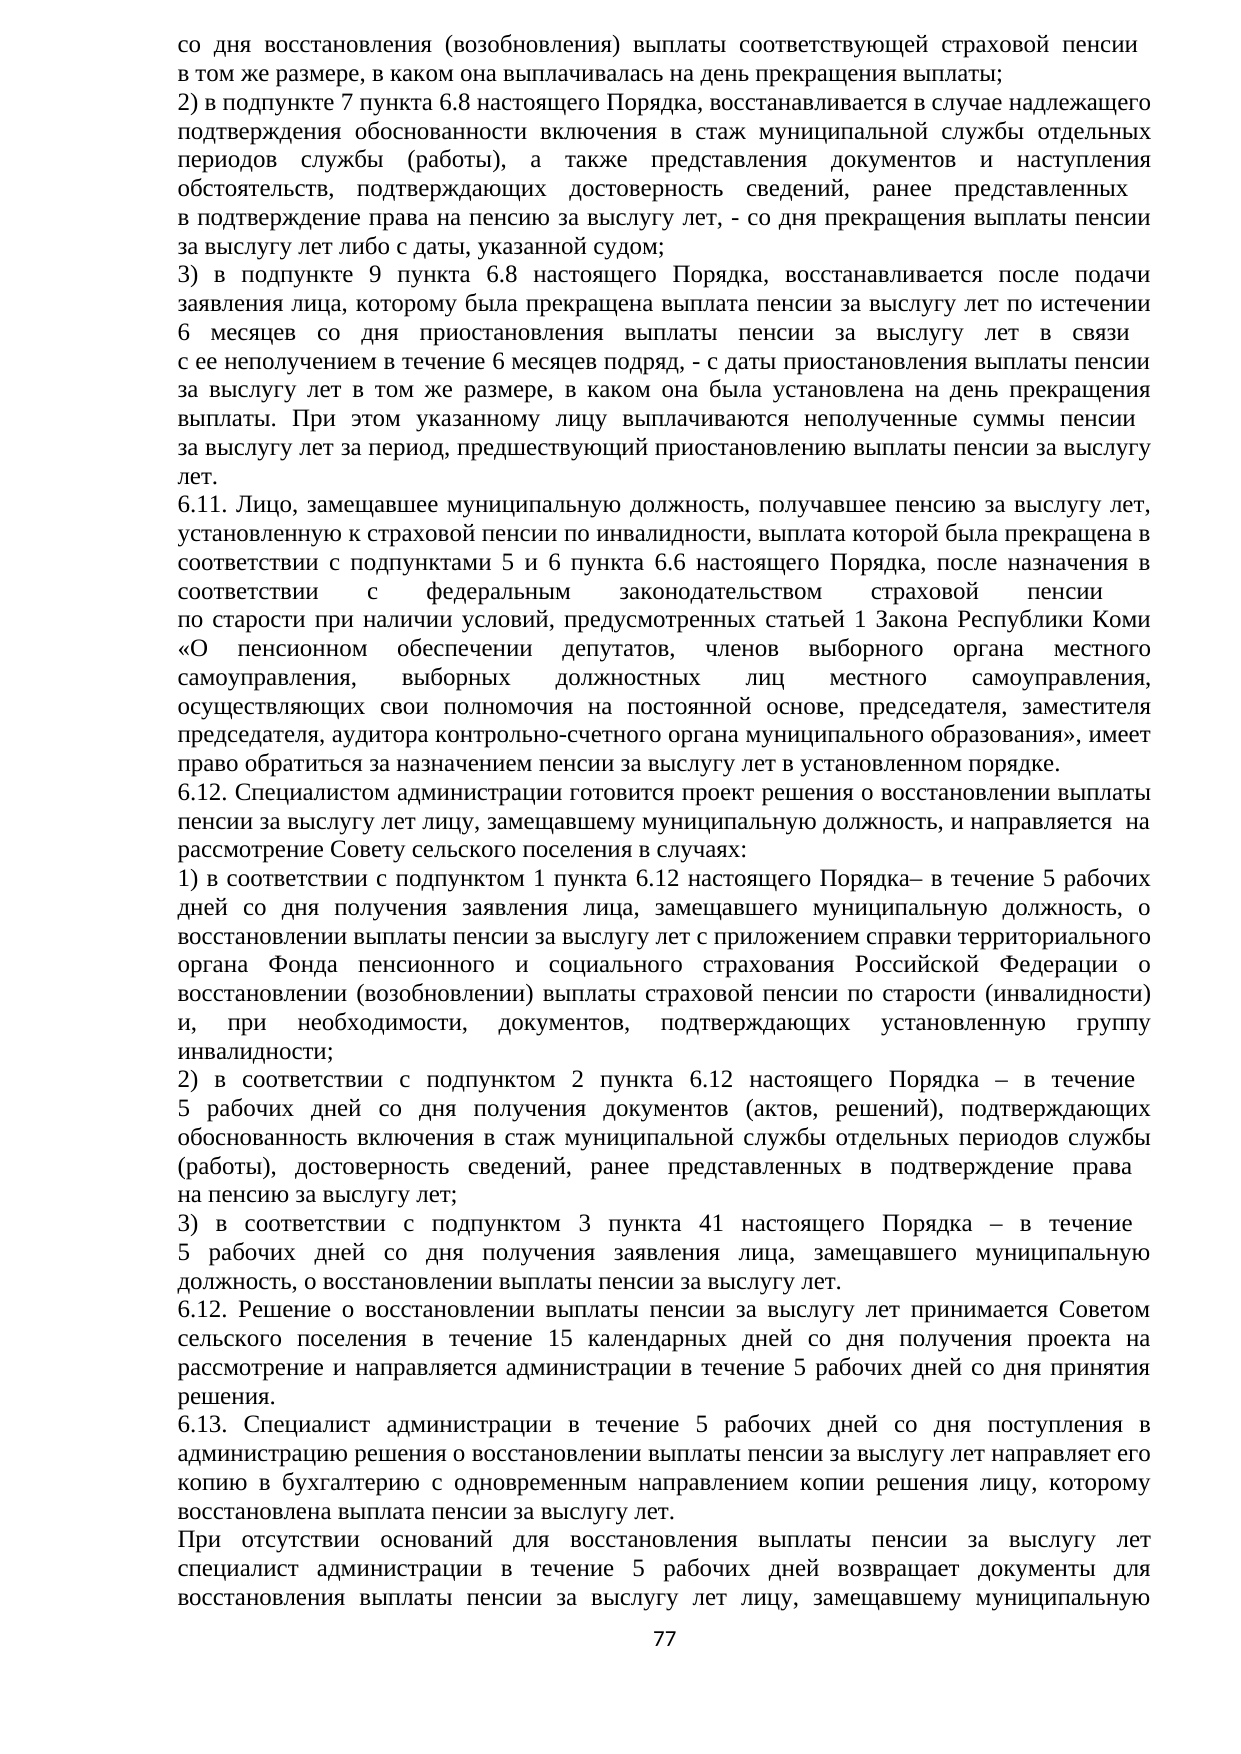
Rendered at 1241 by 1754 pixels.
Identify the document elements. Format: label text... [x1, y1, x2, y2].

text 6.12. Специалистом администрации готовится проект решения о восстановлении выплаты пенсии за выслугу лет лицу, замещавшему муниципальную должность, и направляется на рассмотрение Совету сельского поселения в случаях: [177, 777, 1152, 863]
text 3) в подпункте 9 пункта 6.8 настоящего Порядка, восстанавливается после подачи заявления лица, которому была прекращена выплата пенсии за выслугу лет по истечении 6 месяцев со дня приостановления выплаты пенсии за выслугу лет в связи с ее неполучением в течение 6 месяцев подряд, - с даты приостановления выплаты пенсии за выслугу лет в том же размере, в каком она была установлена на день прекращения выплаты. При этом указанному лицу выплачиваются неполученные суммы пенсии за выслугу лет за период, предшествующий приостановлению выплаты пенсии за выслугу лет. [177, 259, 1152, 489]
text 2) в соответствии с подпунктом 2 пункта 6.12 настоящего Порядка – в течение 5 рабочих дней со дня получения документов (актов, решений), подтверждающих обоснованность включения в стаж муниципальной службы отдельных периодов службы (работы), достоверность сведений, ранее представленных в подтверждение права на пенсию за выслугу лет; [177, 1064, 1152, 1208]
text 6.11. Лицо, замещавшее муниципальную должность, получавшее пенсию за выслугу лет, установленную к страховой пенсии по инвалидности, выплата которой была прекращена в соответствии с подпунктами 5 и 6 пункта 6.6 настоящего Порядка, после назначения в соответствии с федеральным законодательством страховой пенсии по старости при наличии условий, предусмотренных статьей 1 Закона Республики Коми «О пенсионном обеспечении депутатов, членов выборного органа местного самоуправления, выборных должностных лиц местного самоуправления, осуществляющих свои полномочия на постоянной основе, председателя, заместителя председателя, аудитора контрольно-счетного органа муниципального образования», имеет право обратиться за назначением пенсии за выслугу лет в установленном порядке. [177, 489, 1152, 777]
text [177, 29, 1152, 87]
text 6.12. Решение о восстановлении выплаты пенсии за выслугу лет принимается Советом сельского поселения в течение 15 календарных дней со дня получения проекта на рассмотрение и направляется администрации в течение 5 рабочих дней со дня принятия решения. [177, 1294, 1152, 1409]
text 2) в подпункте 7 пункта 6.8 настоящего Порядка, восстанавливается в случае надлежащего подтверждения обоснованности включения в стаж муниципальной службы отдельных периодов службы (работы), а также представления документов и наступления обстоятельств, подтверждающих достоверность сведений, ранее представленных в подтверждение права на пенсию за выслугу лет, - со дня прекращения выплаты пенсии за выслугу лет либо с даты, указанной судом; [177, 87, 1152, 259]
text 6.13. Специалист администрации в течение 5 рабочих дней со дня поступления в администрацию решения о восстановлении выплаты пенсии за выслугу лет направляет его копию в бухгалтерию с одновременным направлением копии решения лицу, которому восстановлена выплата пенсии за выслугу лет. [177, 1409, 1152, 1524]
text 1) в соответствии с подпунктом 1 пункта 6.12 настоящего Порядка– в течение 5 рабочих дней со дня получения заявления лица, замещавшего муниципальную должность, о восстановлении выплаты пенсии за выслугу лет с приложением справки территориального органа Фонда пенсионного и социального страхования Российской Федерации о восстановлении (возобновлении) выплаты страховой пенсии по старости (инвалидности) и, при необходимости, документов, подтверждающих установленную группу инвалидности; [177, 863, 1152, 1064]
text 3) в соответствии с подпунктом 3 пункта 41 настоящего Порядка – в течение 5 рабочих дней со дня получения заявления лица, замещавшего муниципальную должность, о восстановлении выплаты пенсии за выслугу лет. [177, 1208, 1152, 1294]
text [177, 1524, 1152, 1611]
